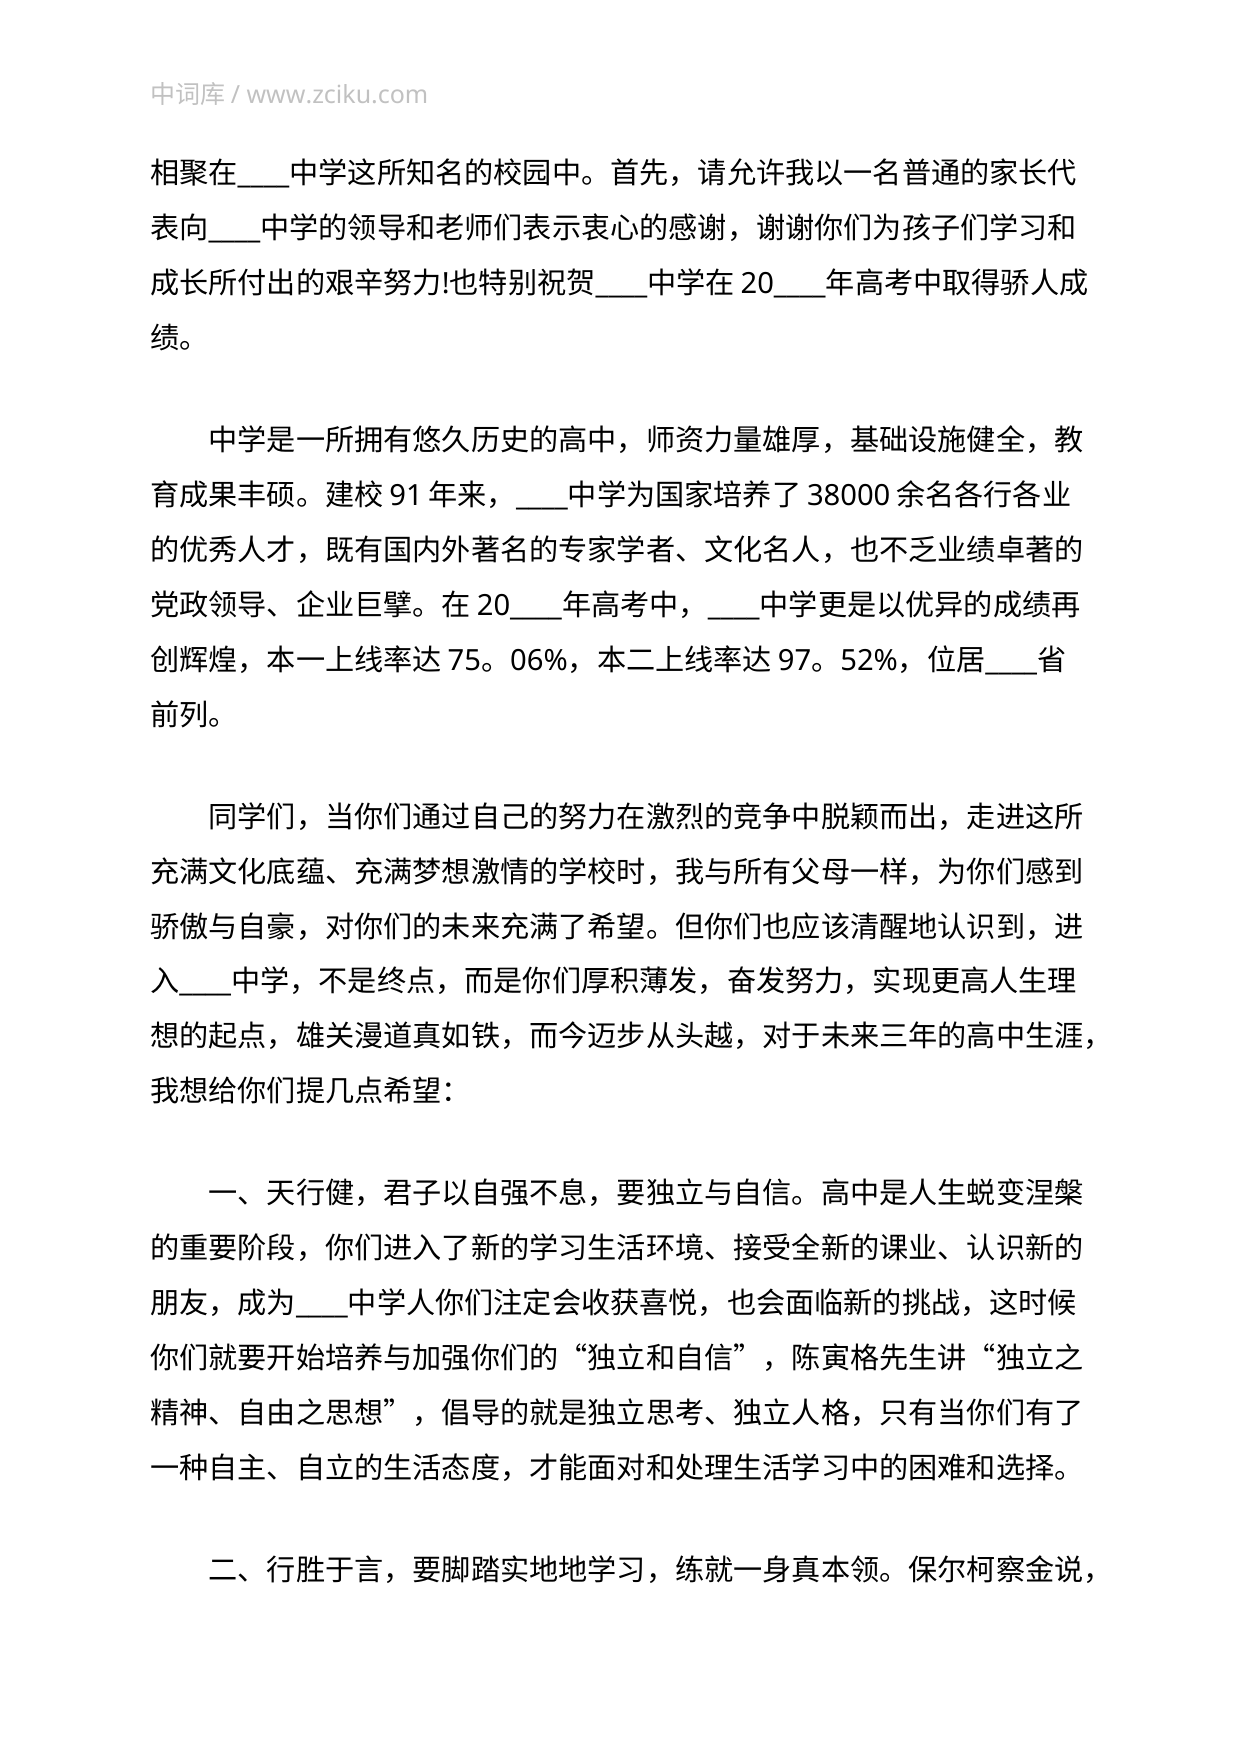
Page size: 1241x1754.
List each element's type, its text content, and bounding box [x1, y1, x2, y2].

text 一、天行健，君子以自强不息，要独立与自信。高中是人生蜕变涅槃的重要阶段，你们进入了新的学习生活环境、接受全新的课业、认识新的朋友，成为____中学人你们注定会收获喜悦，也会面临新的挑战，这时候你们就要开始培养与加强你们的“独立和自信”，陈寅格先生讲“独立之精神、自由之思想”，倡导的就是独立思考、独立人格，只有当你们有了一种自主、自立的生活态度，才能面对和处理生活学习中的困难和选择。 [150, 1170, 1090, 1487]
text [150, 150, 1090, 357]
text 同学们，当你们通过自己的努力在激烈的竞争中脱颖而出，走进这所充满文化底蕴、充满梦想激情的学校时，我与所有父母一样，为你们感到骄傲与自豪，对你们的未来充满了希望。但你们也应该清醒地认识到，进入____中学，不是终点，而是你们厚积薄发，奋发努力，实现更高人生理想的起点，雄关漫道真如铁，而今迈步从头越，对于未来三年的高中生涯，我想给你们提几点希望： [150, 793, 1090, 1110]
text 中学是一所拥有悠久历史的高中，师资力量雄厚，基础设施健全，教育成果丰硕。建校91年来，____中学为国家培养了38000余名各行各业的优秀人才，既有国内外著名的专家学者、文化名人，也不乏业绩卓著的党政领导、企业巨擘。在20____年高考中，____中学更是以优异的成绩再创辉煌，本一上线率达75。06%，本二上线率达97。52%，位居____省前列。 [150, 417, 1090, 734]
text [150, 1546, 1090, 1588]
